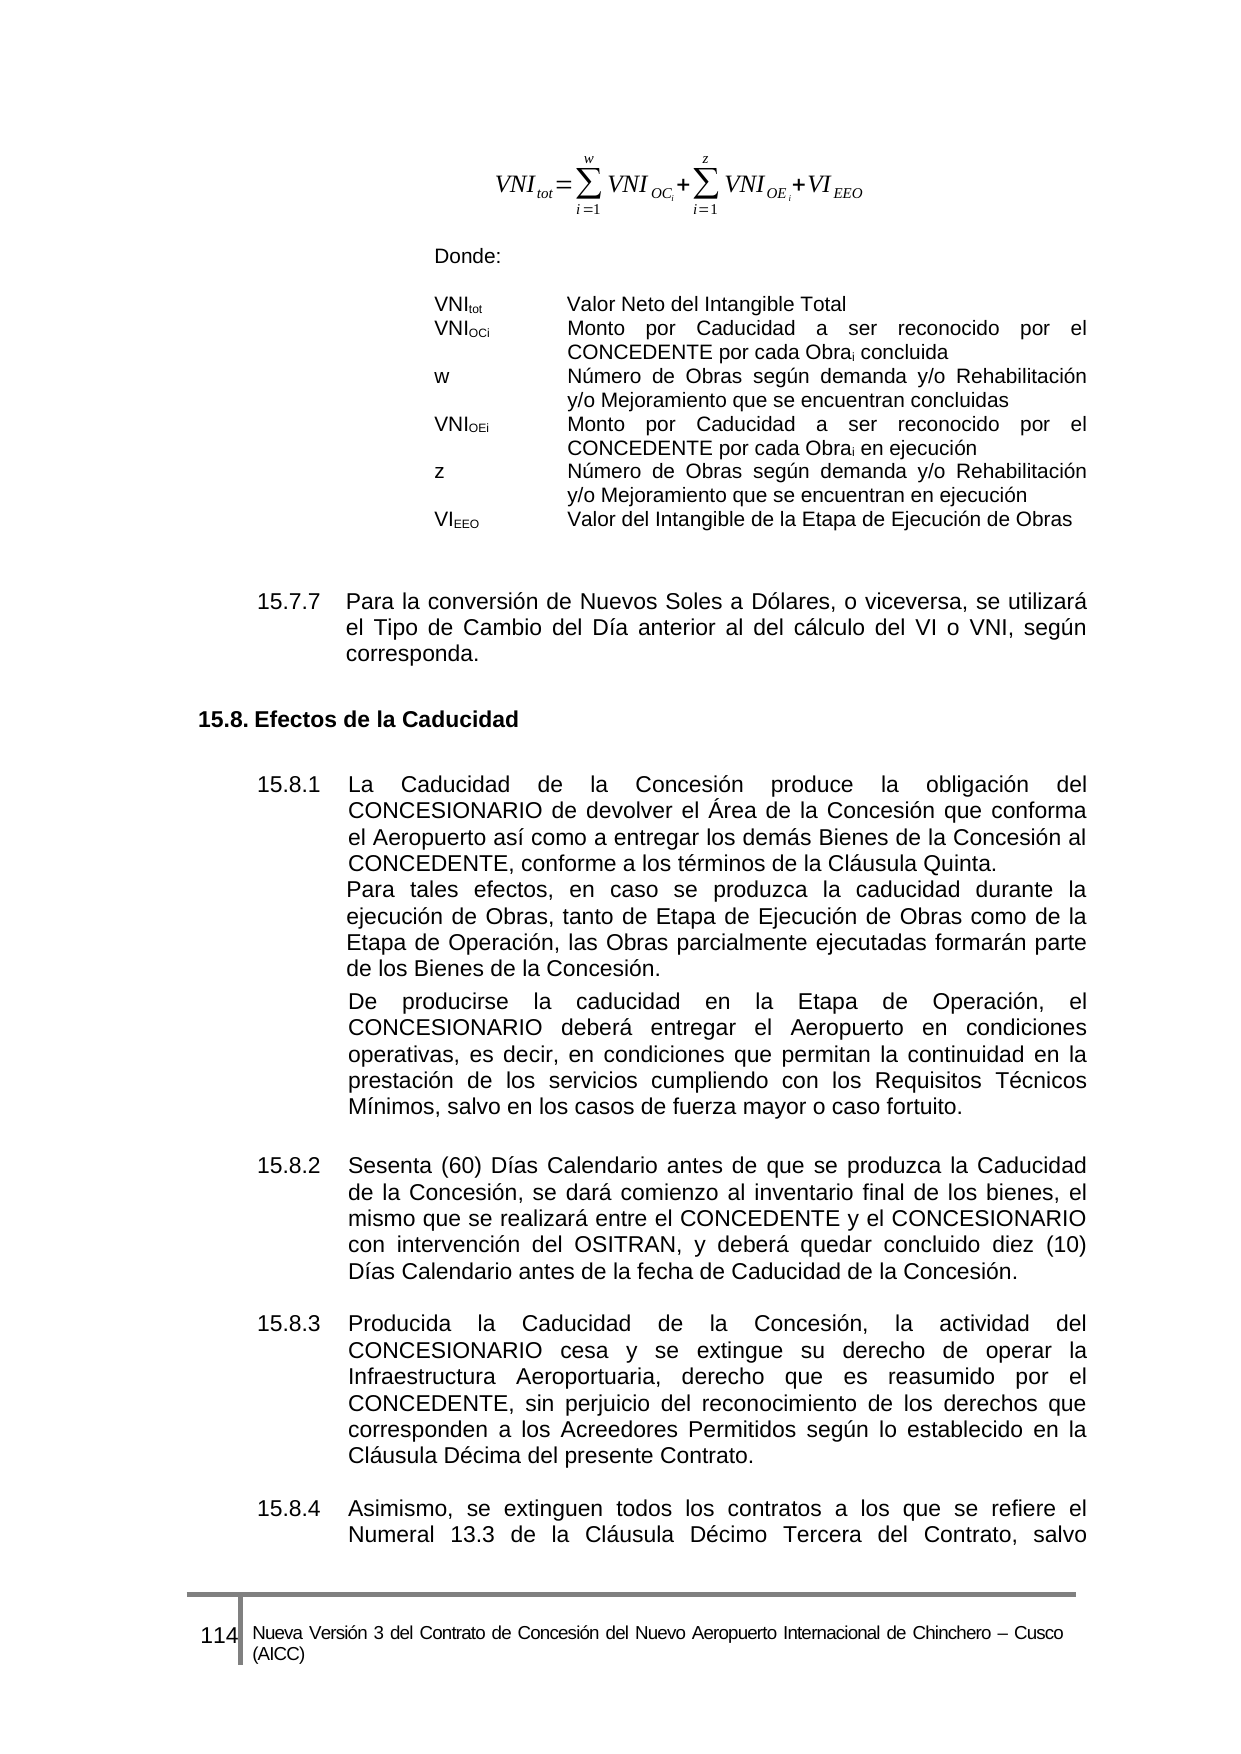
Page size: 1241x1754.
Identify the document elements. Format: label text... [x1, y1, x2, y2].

list Para la conversión de Nuevos Soles a Dólares, o viceversa, se utilizará el Tipo de Cambio del Día anterior al del cálculo del VI o VNI, según corresponda. [257, 588, 1087, 667]
list Producida la Caducidad de la Concesión, la actividad del CONCESIONARIO cesa y se extingue su derecho de operar la Infraestructura Aeroportuaria, derecho que es reasumido por el CONCEDENTE, sin perjuicio del reconocimiento de los derechos que corresponden a los Acreedores Permitidos según lo establecido en la Cláusula Décima del presente Contrato. [257, 1310, 1087, 1468]
text VNIOEi Monto por Caducidad a ser reconocido por el CONCEDENTE por cada Obrai en ejecución [434, 411, 1087, 459]
text z Número de Obras según demanda y/o Rehabilitación y/o Mejoramiento que se encuentran en ejecución [434, 459, 1087, 507]
list Sesenta (60) Días Calendario antes de que se produzca la Caducidad de la Concesión, se dará comienzo al inventario final de los bienes, el mismo que se realizará entre el CONCEDENTE y el CONCESIONARIO con intervención del OSITRAN, y deberá quedar concluido diez (10) Días Calendario antes de la fecha de Caducidad de la Concesión. [257, 1152, 1087, 1284]
text VNItot Valor Neto del Intangible Total [434, 292, 1087, 316]
list La Caducidad de la Concesión produce la obligación del CONCESIONARIO de devolver el Área de la Concesión que conforma el Aeropuerto así como a entregar los demás Bienes de la Concesión al CONCEDENTE, conforme a los términos de la Cláusula Quinta. [257, 771, 1087, 876]
list Para tales efectos, en caso se produzca la caducidad durante la ejecución de Obras, tanto de Etapa de Ejecución de Obras como de la Etapa de Operación, las Obras parcialmente ejecutadas formarán parte de los Bienes de la Concesión. [346, 876, 1087, 982]
list Efectos de la Caducidad [198, 706, 1087, 732]
text Donde: [434, 244, 1087, 268]
text VNIOCi Monto por Caducidad a ser reconocido por el CONCEDENTE por cada Obrai concluida [434, 316, 1087, 363]
text w Número de Obras según demanda y/o Rehabilitación y/o Mejoramiento que se encuentran concluidas [434, 363, 1087, 411]
text VIEEO Valor del Intangible de la Etapa de Ejecución de Obras [434, 507, 1087, 531]
text De producirse la caducidad en la Etapa de Operación, el CONCESIONARIO deberá entregar el Aeropuerto en condiciones operativas, es decir, en condiciones que permitan la continuidad en la prestación de los servicios cumpliendo con los Requisitos Técnicos Mínimos, salvo en los casos de fuerza mayor o caso fortuito. [348, 988, 1087, 1120]
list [257, 1495, 1087, 1548]
